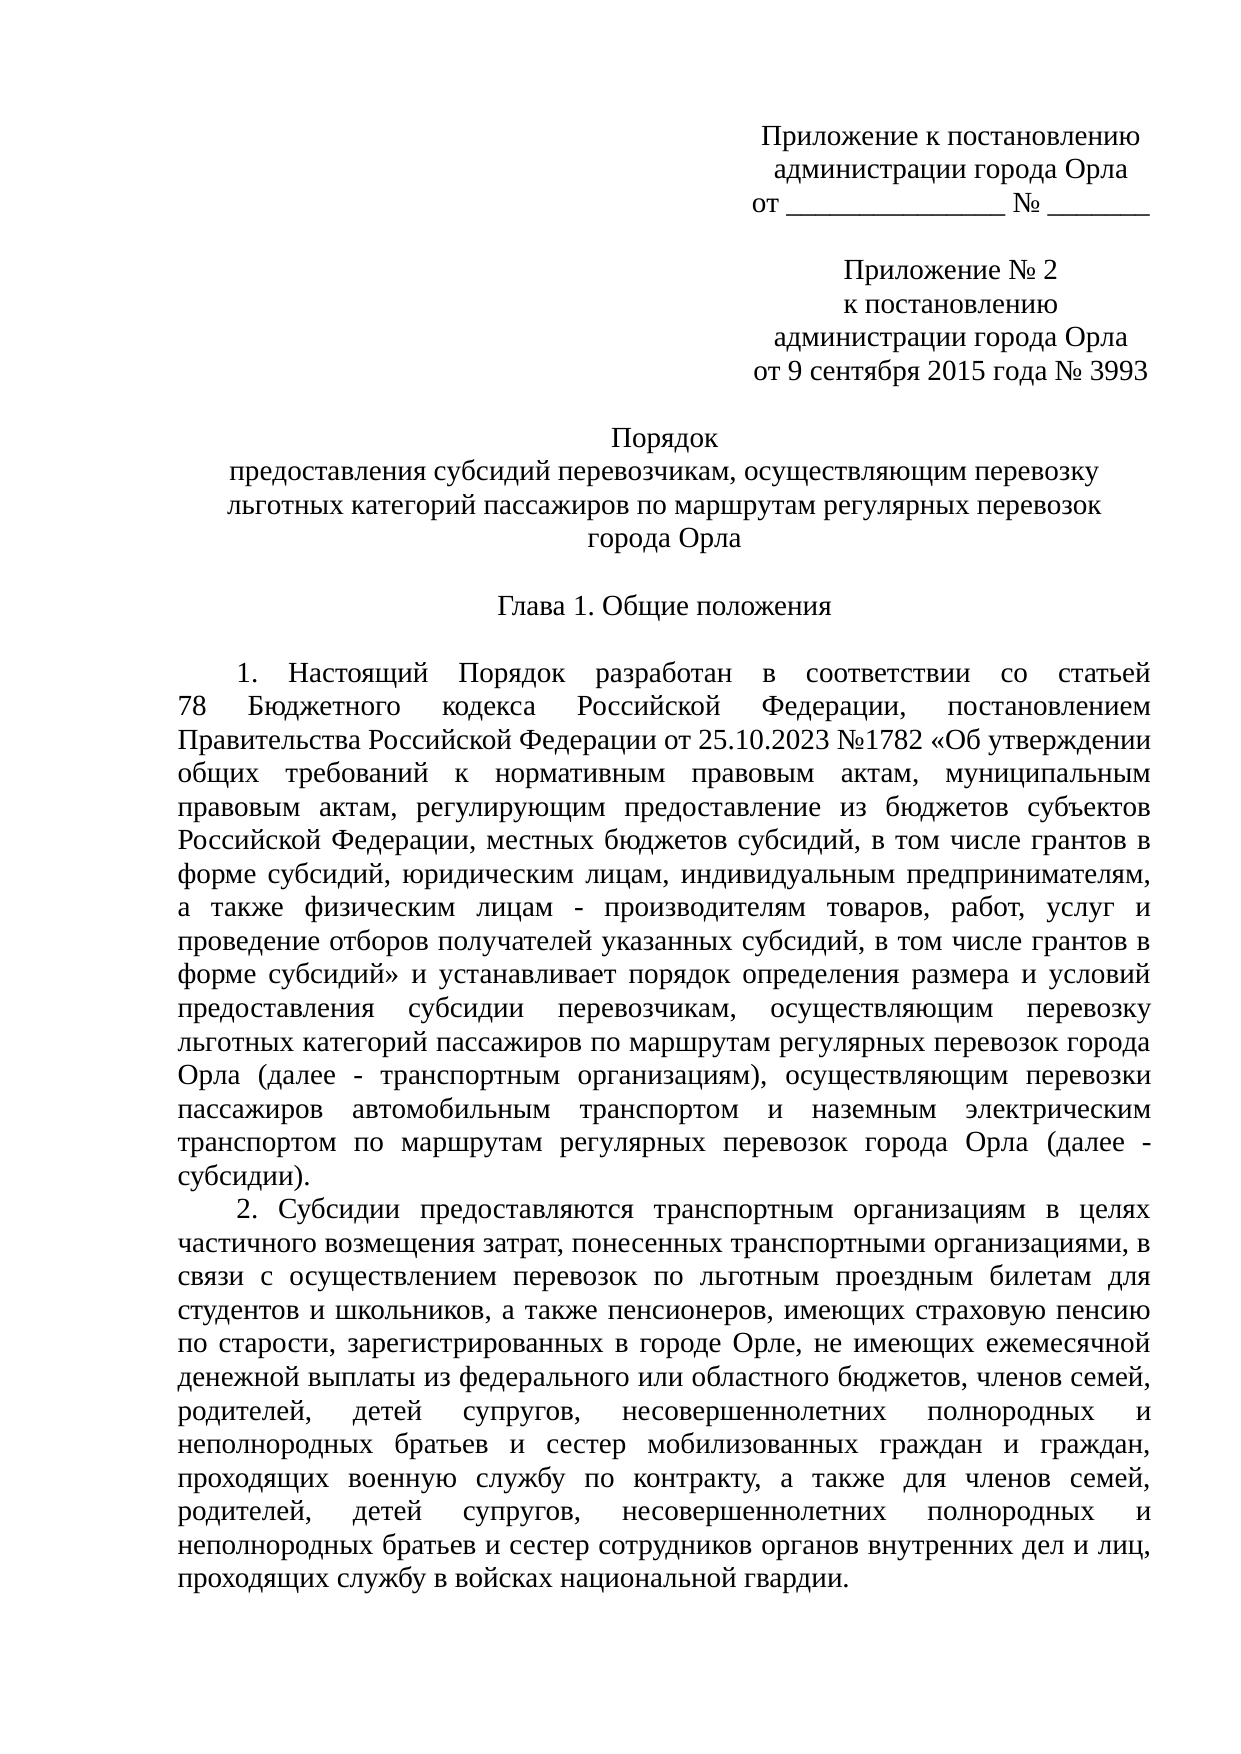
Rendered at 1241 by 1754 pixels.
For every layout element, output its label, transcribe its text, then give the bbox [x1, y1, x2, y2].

text 1. Настоящий Порядок разработан в соответствии со статьей 78 Бюджетного кодекса Российской Федерации, постановлением Правительства Российской Федерации от 25.10.2023 №1782 «Об утверждении общих требований к нормативным правовым актам, муниципальным правовым актам, регулирующим предоставление из бюджетов субъектов Российской Федерации, местных бюджетов субсидий, в том числе грантов в форме субсидий, юридическим лицам, индивидуальным предпринимателям, а также физическим лицам - производителям товаров, работ, услуг и проведение отборов получателей указанных субсидий, в том числе грантов в форме субсидий» и устанавливает порядок определения размера и условий предоставления субсидии перевозчикам, осуществляющим перевозку льготных категорий пассажиров по маршрутам регулярных перевозок города Орла (далее - транспортным организациям), осуществляющим перевозки пассажиров автомобильным транспортом и наземным электрическим транспортом по маршрутам регулярных перевозок города Орла (далее - субсидии). [177, 655, 1152, 1191]
text 2. Субсидии предоставляются транспортным организациям в целях частичного возмещения затрат, понесенных транспортными организациями, в связи с осуществлением перевозок по льготным проездным билетам для студентов и школьников, а также пенсионеров, имеющих страховую пенсию по старости, зарегистрированных в городе Орле, не имеющих ежемесячной денежной выплаты из федерального или областного бюджетов, членов семей, родителей, детей супругов, несовершеннолетних полнородных и неполнородных братьев и сестер мобилизованных граждан и граждан, проходящих военную службу по контракту, а также для членов семей, родителей, детей супругов, несовершеннолетних полнородных и неполнородных братьев и сестер сотрудников органов внутренних дел и лиц, проходящих службу в войсках национальной гвардии. [177, 1191, 1152, 1594]
text предоставления субсидий перевозчикам, осуществляющим перевозку льготных категорий пассажиров по маршрутам регулярных перевозок [177, 453, 1152, 521]
text города Орла [177, 521, 1152, 554]
table_header Приложение к постановлению администрации города Орла от _______________ № _______ Приложение № 2 к постановлению администрации города Орла от 9 сентября 2015 года № 3993 [738, 118, 1163, 386]
text Глава 1. Общие положения [177, 588, 1152, 621]
text Порядок [177, 420, 1152, 453]
